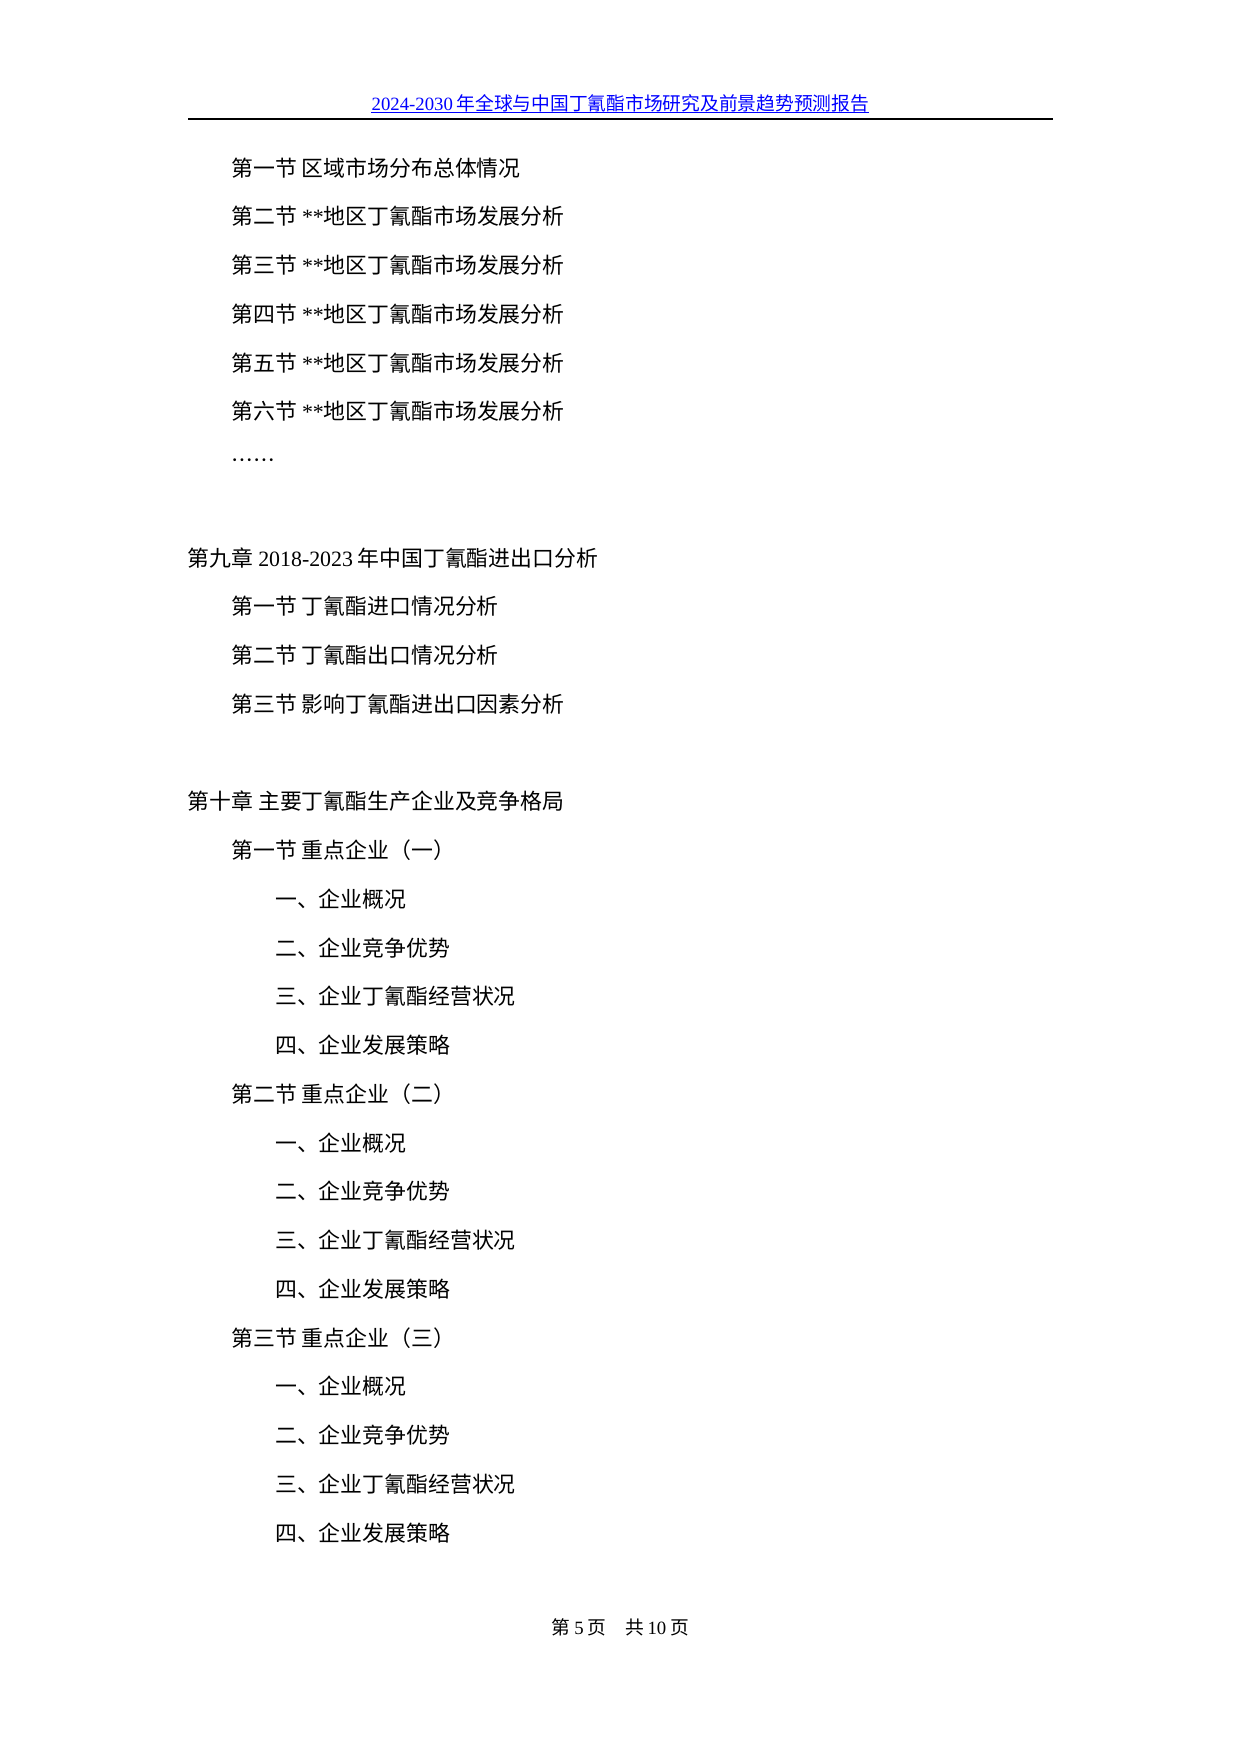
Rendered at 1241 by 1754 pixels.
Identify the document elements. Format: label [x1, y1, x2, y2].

text [187, 150, 1053, 1548]
